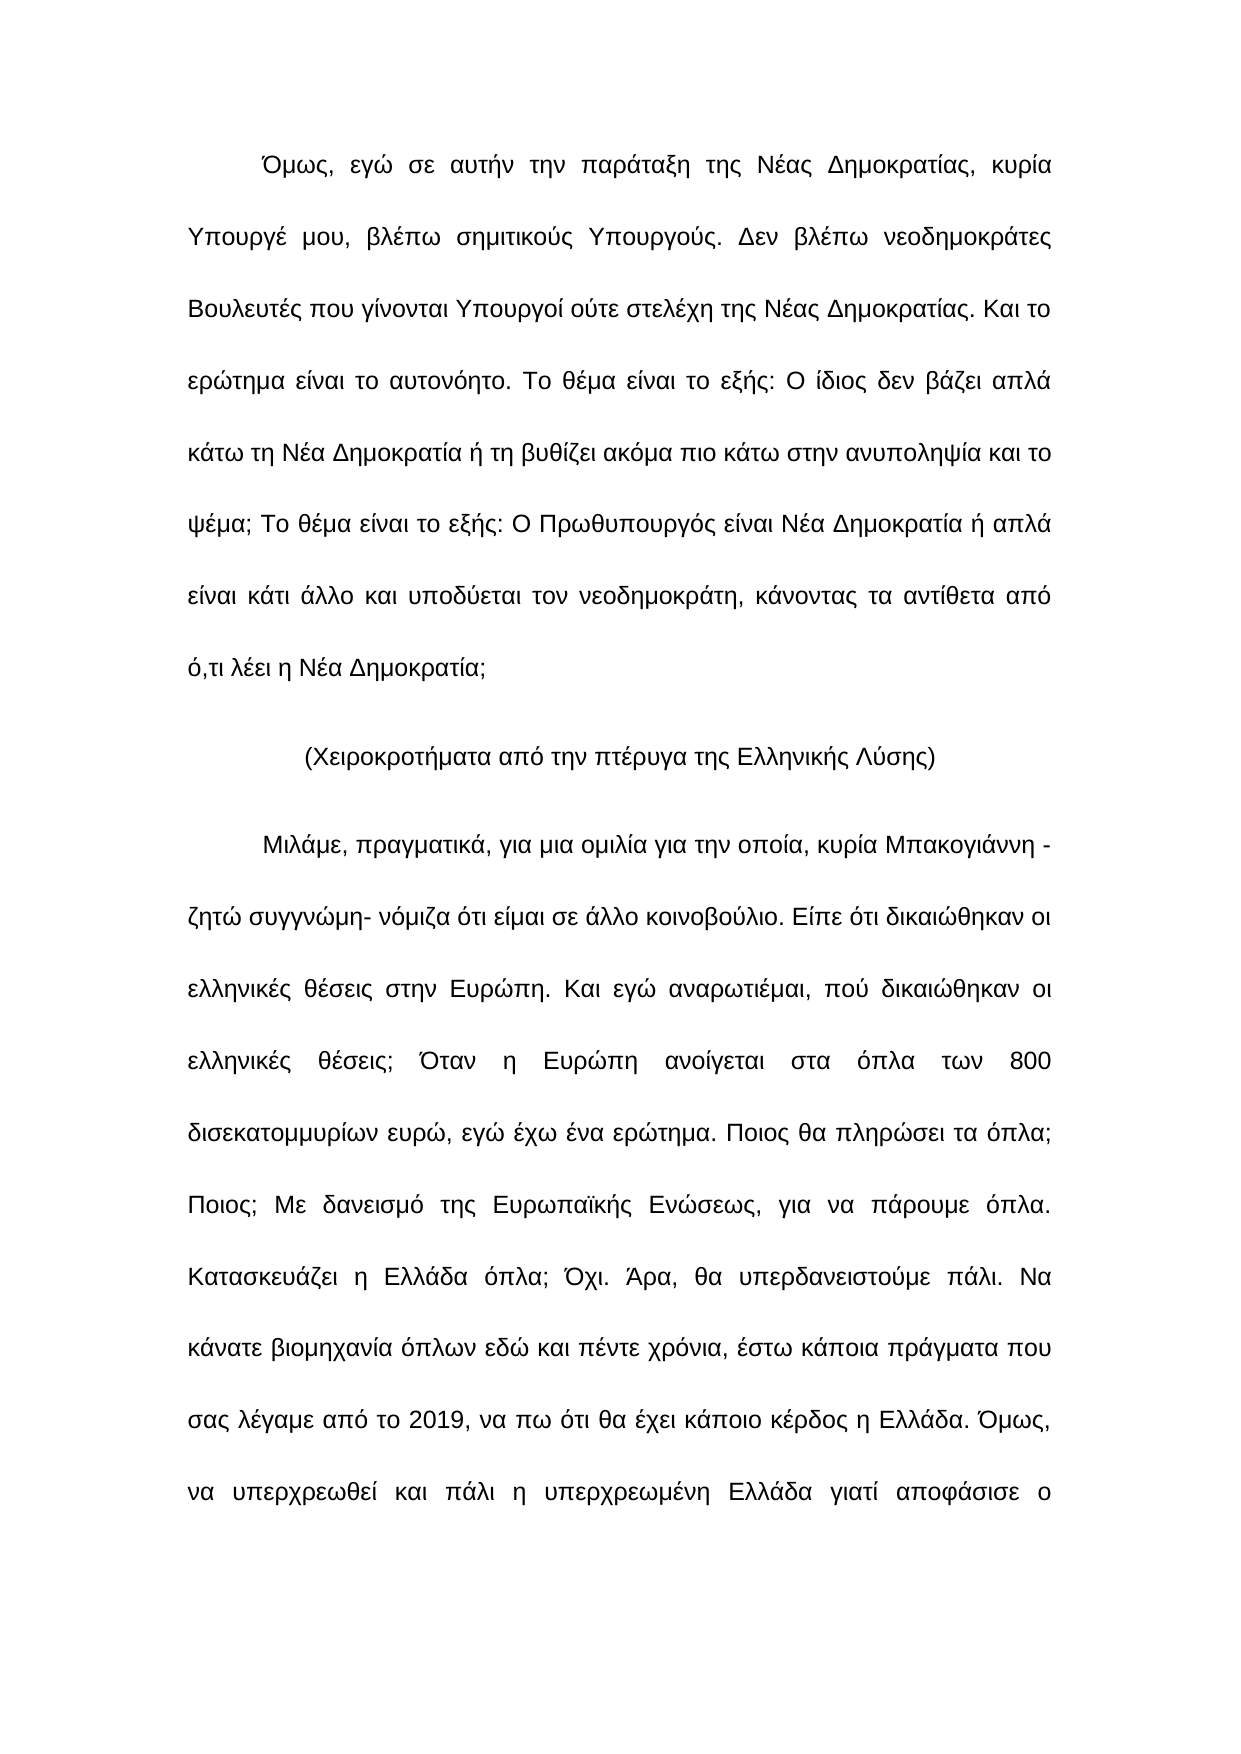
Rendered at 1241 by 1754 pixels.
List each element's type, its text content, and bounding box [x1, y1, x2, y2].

text (Χειροκροτήματα από την πτέρυγα της Ελληνικής Λύσης) [187, 742, 1053, 770]
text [187, 830, 1053, 1506]
text Όμως, εγώ σε αυτήν την παράταξη της Νέας Δημοκρατίας, κυρία Υπουργέ μου, βλέπω σημιτικούς Υπουργούς. Δεν βλέπω νεοδημοκράτες Βουλευτές που γίνονται Υπουργοί ούτε στελέχη της Νέας Δημοκρατίας. Και το ερώτημα είναι το αυτονόητο. Το θέμα είναι το εξής: Ο ίδιος δεν βάζει απλά κάτω τη Νέα Δημοκρατία ή τη βυθίζει ακόμα πιο κάτω στην ανυποληψία και το ψέμα; Το θέμα είναι το εξής: Ο Πρωθυπουργός είναι Νέα Δημοκρατία ή απλά είναι κάτι άλλο και υποδύεται τον νεοδημοκράτη, κάνοντας τα αντίθετα από ό,τι λέει η Νέα Δημοκρατία; [187, 150, 1053, 682]
